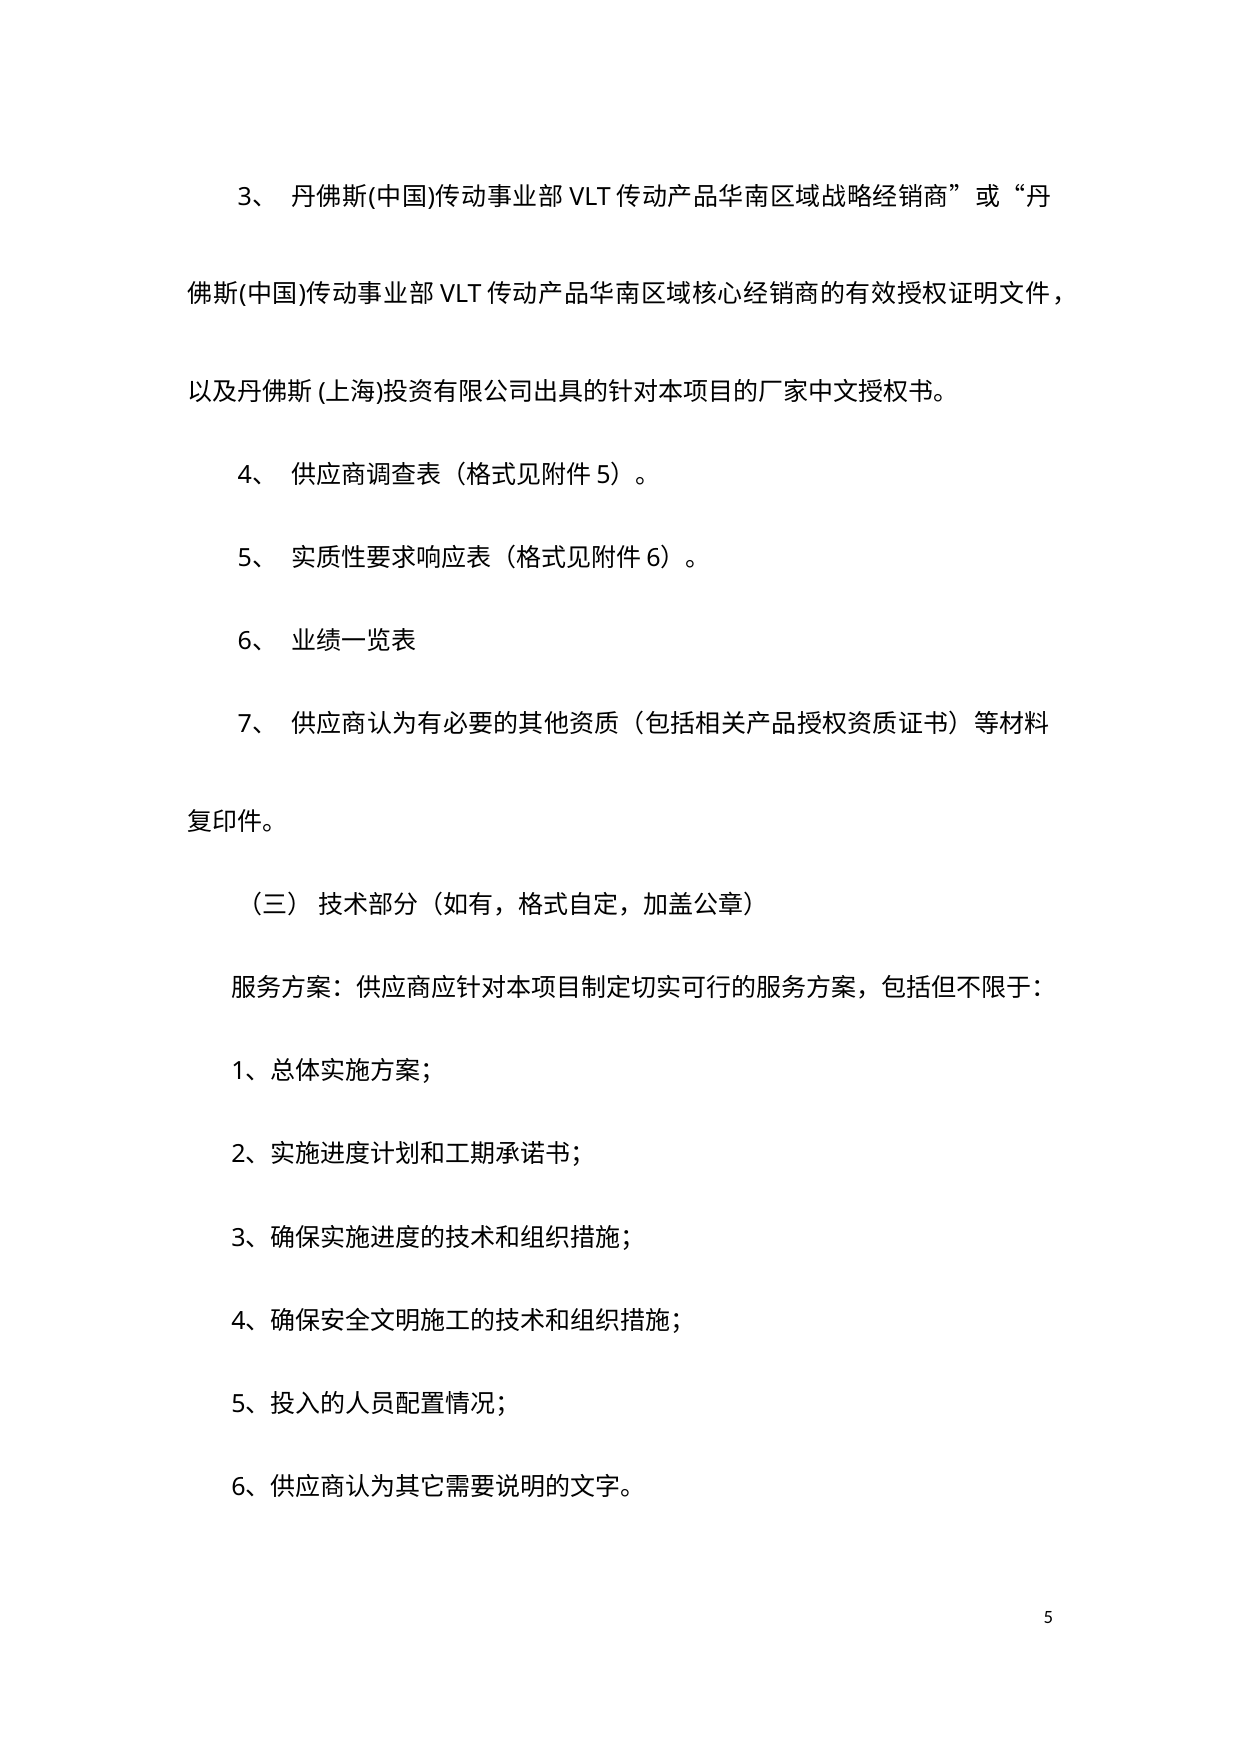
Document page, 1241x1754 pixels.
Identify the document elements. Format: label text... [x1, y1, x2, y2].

list 供应商调查表（格式见附件5）。 [187, 440, 1053, 505]
list 3、确保实施进度的技术和组织措施； [231, 1203, 1053, 1268]
list 服务方案：供应商应针对本项目制定切实可行的服务方案，包括但不限于： [231, 953, 1053, 1018]
list 技术部分（如有，格式自定，加盖公章） [187, 870, 1053, 935]
list 1、总体实施方案； [231, 1036, 1053, 1101]
list 4、确保安全文明施工的技术和组织措施； [231, 1286, 1053, 1351]
list 业绩一览表 [187, 606, 1053, 671]
list 5、投入的人员配置情况； [231, 1369, 1053, 1434]
list 2、实施进度计划和工期承诺书； [231, 1119, 1053, 1184]
list 实质性要求响应表（格式见附件6）。 [187, 523, 1053, 588]
list 6、供应商认为其它需要说明的文字。 [231, 1452, 1053, 1517]
list 供应商认为有必要的其他资质（包括相关产品授权资质证书）等材料复印件。 [187, 689, 1053, 852]
list 丹佛斯(中国)传动事业部VLT传动产品华南区域战略经销商”或“丹佛斯(中国)传动事业部VLT传动产品华南区域核心经销商的有效授权证明文件，以及丹佛斯 (上海)投资有限公司出具的针对本项目的厂家中文授权书。 [187, 162, 1053, 422]
